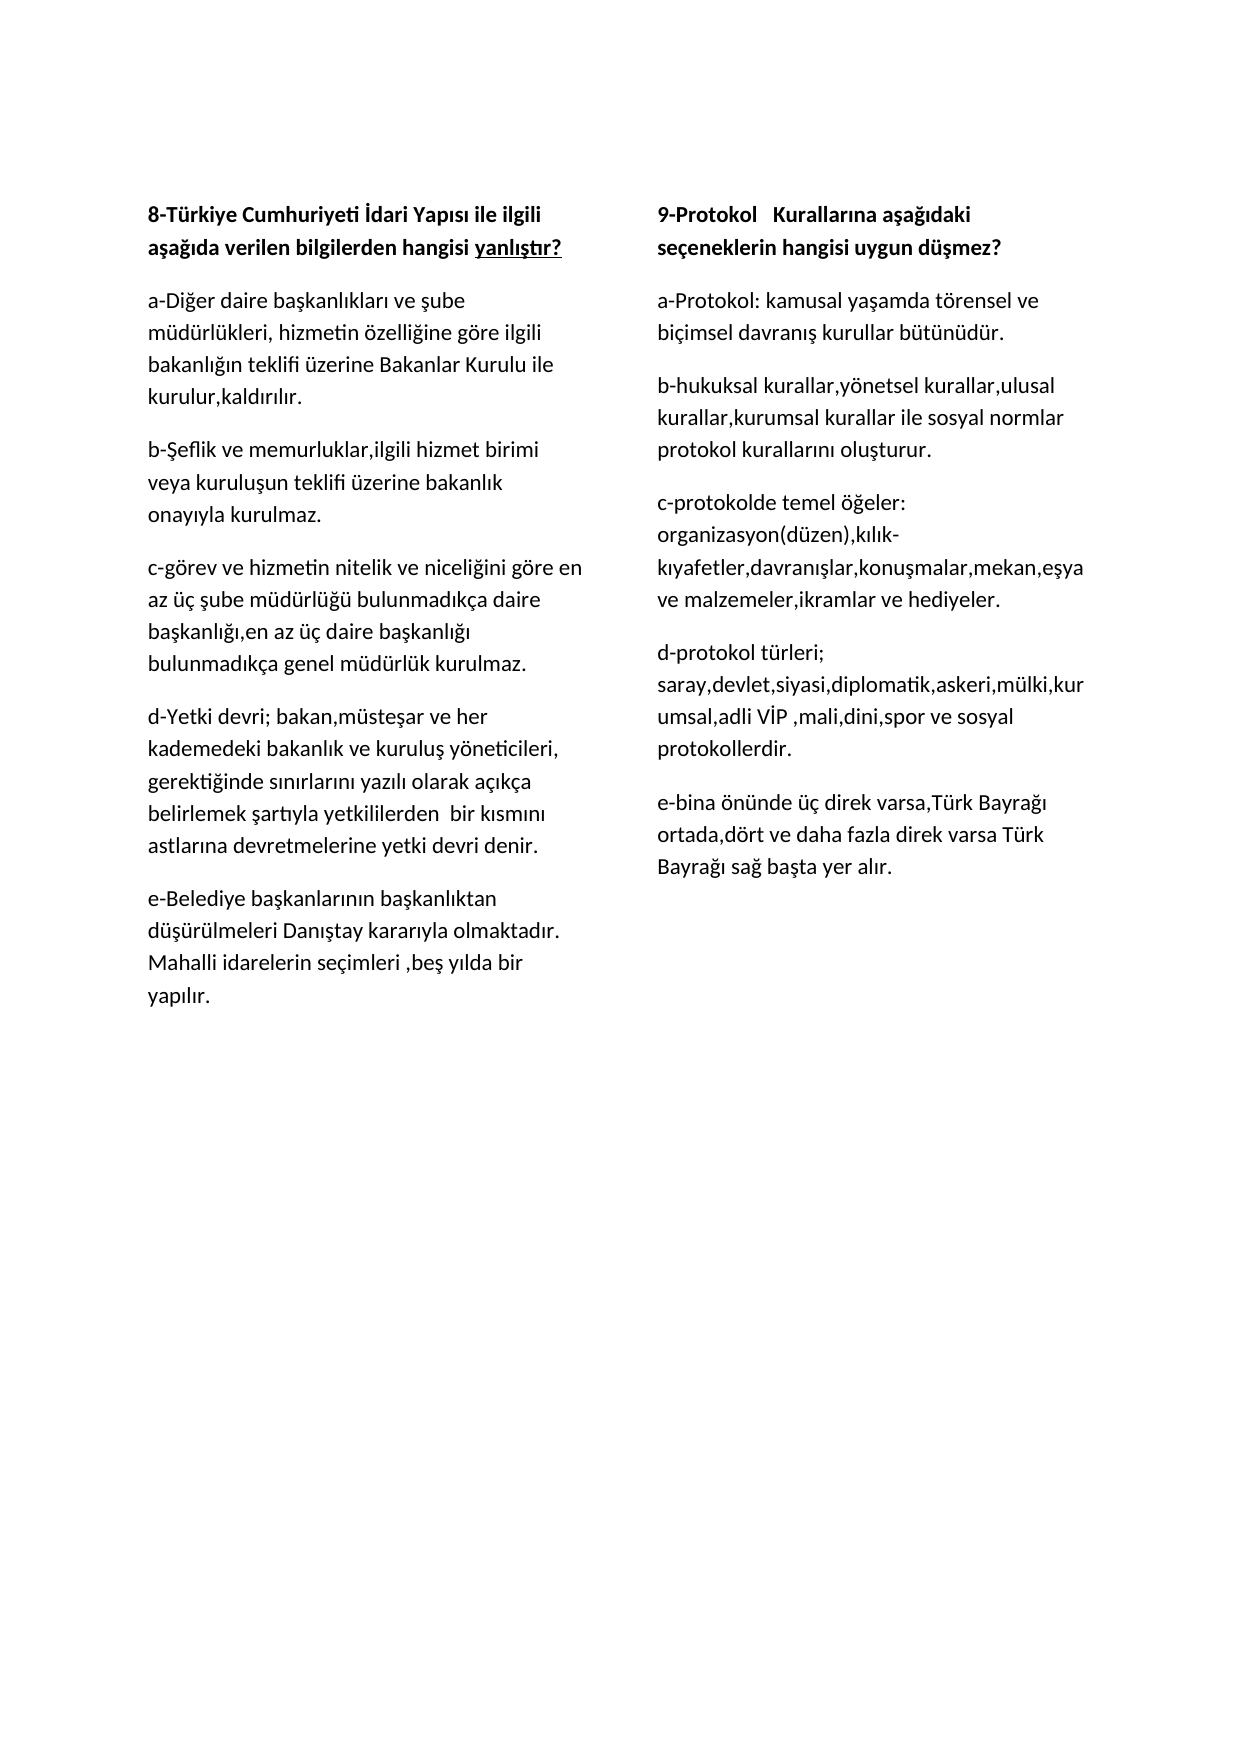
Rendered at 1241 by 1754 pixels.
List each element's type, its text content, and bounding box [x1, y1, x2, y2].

text a-Diğer daire başkanlıkları ve şube müdürlükleri, hizmetin özelliğine göre ilgili bakanlığın teklifi üzerine Bakanlar Kurulu ile kurulur,kaldırılır. [148, 286, 583, 410]
text e-Belediye başkanlarının başkanlıktan düşürülmeleri Danıştay kararıyla olmaktadır. Mahalli idarelerin seçimleri ,beş yılda bir yapılır. [148, 884, 583, 1009]
text b-hukuksal kurallar,yönetsel kurallar,ulusal kurallar,kurumsal kurallar ile sosyal normlar protokol kurallarını oluşturur. [657, 371, 1093, 463]
text d-protokol türleri; saray,devlet,siyasi,diplomatik,askeri,mülki,kurumsal,adli VİP ,mali,dini,spor ve sosyal protokollerdir. [657, 638, 1093, 763]
text d-Yetki devri; bakan,müsteşar ve her kademedeki bakanlık ve kuruluş yöneticileri, gerektiğinde sınırlarını yazılı olarak açıkça belirlemek şartıyla yetkililerden bir kısmını astlarına devretmelerine yetki devri denir. [148, 702, 583, 859]
text e-bina önünde üç direk varsa,Türk Bayrağı ortada,dört ve daha fazla direk varsa Türk Bayrağı sağ başta yer alır. [657, 788, 1093, 880]
text a-Protokol: kamusal yaşamda törensel ve biçimsel davranış kurullar bütünüdür. [657, 286, 1093, 346]
text c-görev ve hizmetin nitelik ve niceliğini göre en az üç şube müdürlüğü bulunmadıkça daire başkanlığı,en az üç daire başkanlığı bulunmadıkça genel müdürlük kurulmaz. [148, 553, 583, 677]
text c-protokolde temel öğeler: organizasyon(düzen),kılık-kıyafetler,davranışlar,konuşmalar,mekan,eşya ve malzemeler,ikramlar ve hediyeler. [657, 488, 1093, 613]
text b-Şeflik ve memurluklar,ilgili hizmet birimi veya kuruluşun teklifi üzerine bakanlık onayıyla kurulmaz. [148, 435, 583, 528]
text 9-Protokol Kurallarına aşağıdaki seçeneklerin hangisi uygun düşmez? [657, 201, 1093, 261]
text 8-Türkiye Cumhuriyeti İdari Yapısı ile ilgili aşağıda verilen bilgilerden hangisi yanlıştır? [148, 201, 583, 261]
